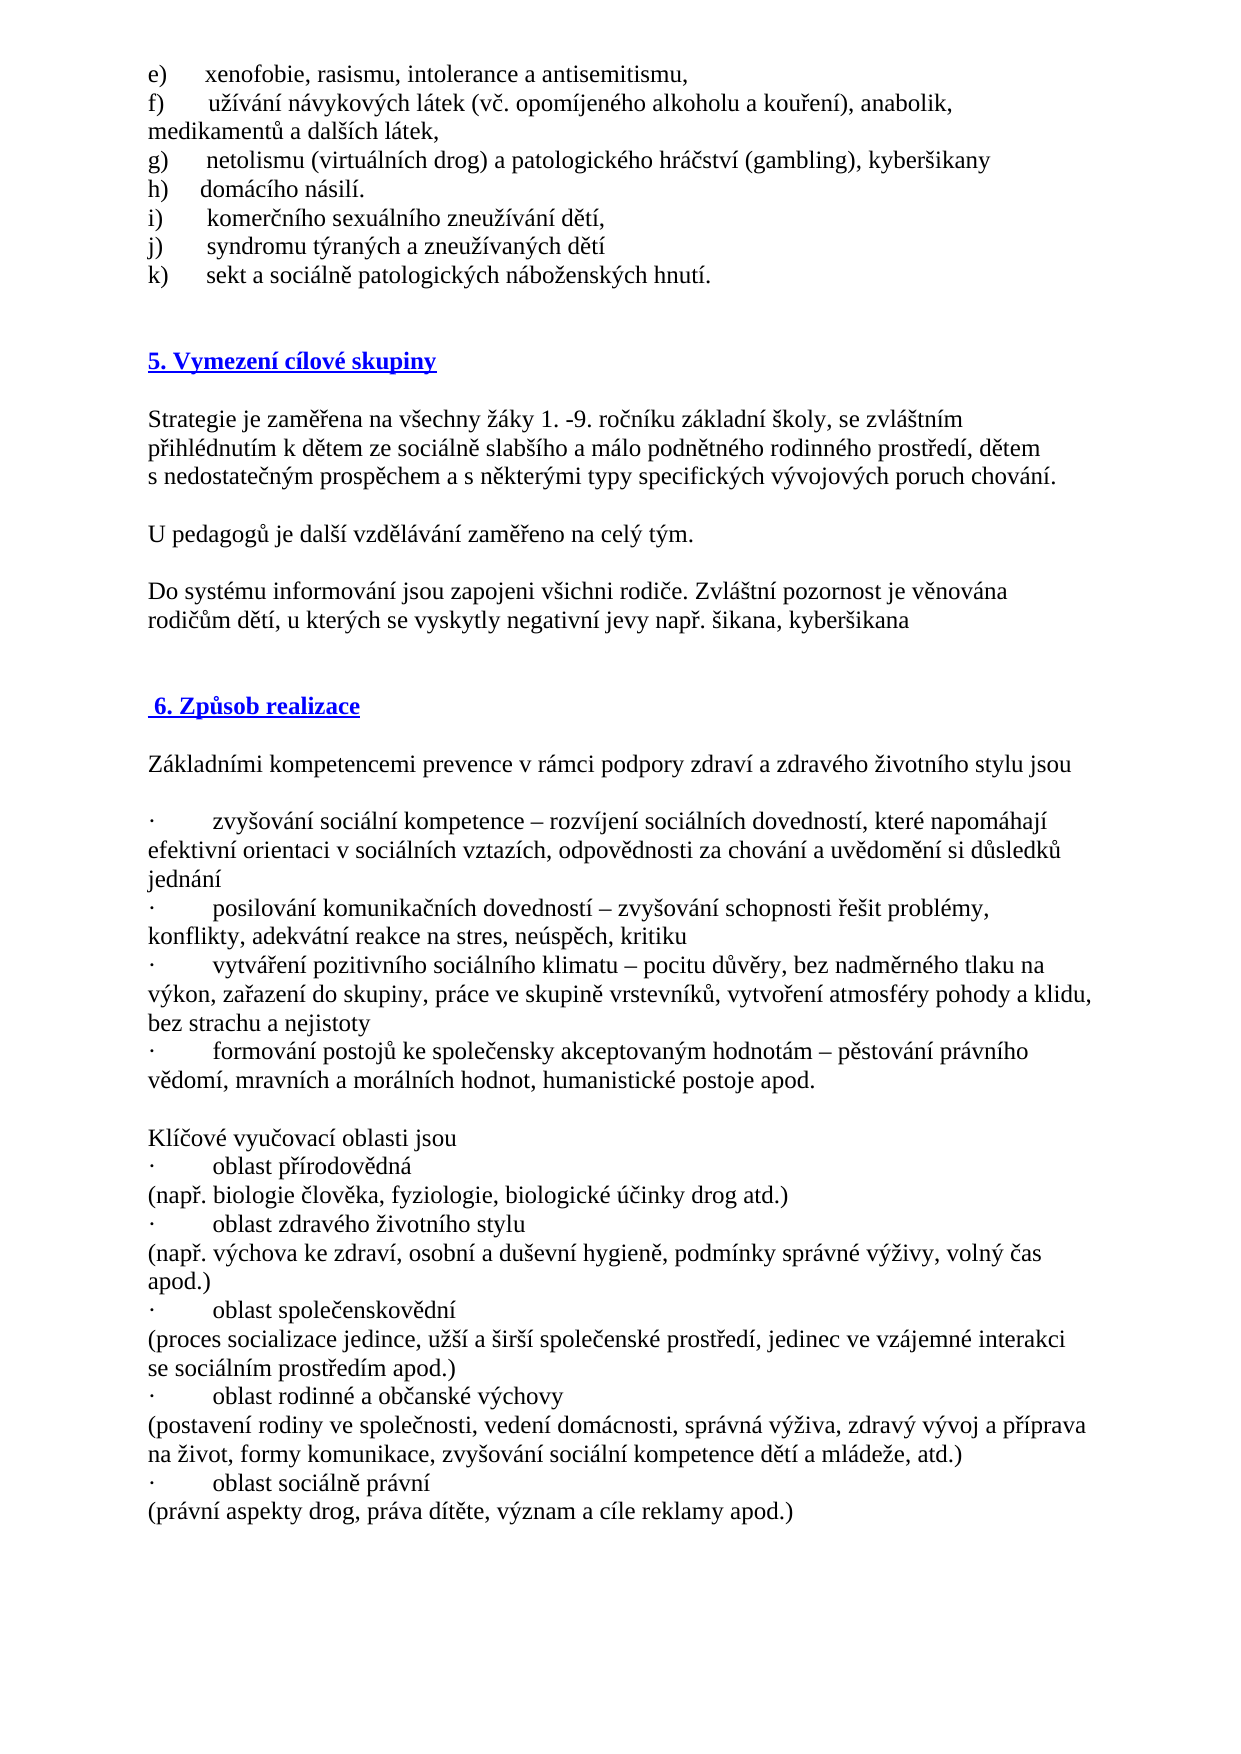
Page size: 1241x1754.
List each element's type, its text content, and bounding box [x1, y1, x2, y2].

text j) syndromu týraných a zneužívaných dětí [148, 231, 1093, 260]
text e) xenofobie, rasismu, intolerance a antisemitismu, [148, 59, 1093, 88]
text · posilování komunikačních dovedností – zvyšování schopnosti řešit problémy, konflikty, adekvátní reakce na stres, neúspěch, kritiku [148, 893, 1093, 950]
text i) komerčního sexuálního zneužívání dětí, [148, 203, 1093, 231]
text 6. Způsob realizace [148, 691, 1093, 720]
text h) domácího násilí. [148, 174, 1093, 203]
text 5. Vymezení cílové skupiny [148, 318, 1093, 375]
text Do systému informování jsou zapojeni všichni rodiče. Zvláštní pozornost je věnována rodičům dětí, u kterých se vyskytly negativní jevy např. šikana, kyberšikana [148, 576, 1093, 634]
text g) netolismu (virtuálních drog) a patologického hráčství (gambling), kyberšikany [148, 145, 1093, 174]
text · oblast sociálně právní (právní aspekty drog, práva dítěte, význam a cíle reklamy apod.) [148, 1468, 1093, 1525]
text · formování postojů ke společensky akceptovaným hodnotám – pěstování právního vědomí, mravních a morálních hodnot, humanistické postoje apod. [148, 1036, 1093, 1094]
text k) sekt a sociálně patologických náboženských hnutí. [148, 260, 1093, 289]
text Základními kompetencemi prevence v rámci podpory zdraví a zdravého životního stylu jsou [148, 720, 1093, 778]
text · oblast přírodovědná (např. biologie člověka, fyziologie, biologické účinky drog atd.) [148, 1151, 1093, 1209]
text U pedagogů je další vzdělávání zaměřeno na celý tým. [148, 519, 1093, 548]
text · zvyšování sociální kompetence – rozvíjení sociálních dovedností, které napomáhají efektivní orientaci v sociálních vztazích, odpovědnosti za chování a uvědomění si důsledků jednání [148, 806, 1093, 893]
text · vytváření pozitivního sociálního klimatu – pocitu důvěry, bez nadměrného tlaku na výkon, zařazení do skupiny, práce ve skupině vrstevníků, vytvoření atmosféry pohody a klidu, bez strachu a nejistoty [148, 950, 1093, 1036]
text · oblast rodinné a občanské výchovy (postavení rodiny ve společnosti, vedení domácnosti, správná výživa, zdravý vývoj a příprava na život, formy komunikace, zvyšování sociální kompetence dětí a mládeže, atd.) [148, 1381, 1093, 1468]
text Klíčové vyučovací oblasti jsou [148, 1123, 1093, 1151]
text · oblast společenskovědní (proces socializace jedince, užší a širší společenské prostředí, jedinec ve vzájemné interakci se sociálním prostředím apod.) [148, 1295, 1093, 1381]
text · oblast zdravého životního stylu (např. výchova ke zdraví, osobní a duševní hygieně, podmínky správné výživy, volný čas apod.) [148, 1209, 1093, 1295]
text Strategie je zaměřena na všechny žáky 1. -9. ročníku základní školy, se zvláštním přihlédnutím k dětem ze sociálně slabšího a málo podnětného rodinného prostředí, dětem s nedostatečným prospěchem a s některými typy specifických vývojových poruch chování. [148, 375, 1093, 490]
text f) užívání návykových látek (vč. opomíjeného alkoholu a kouření), anabolik, medikamentů a dalších látek, [148, 88, 1093, 145]
